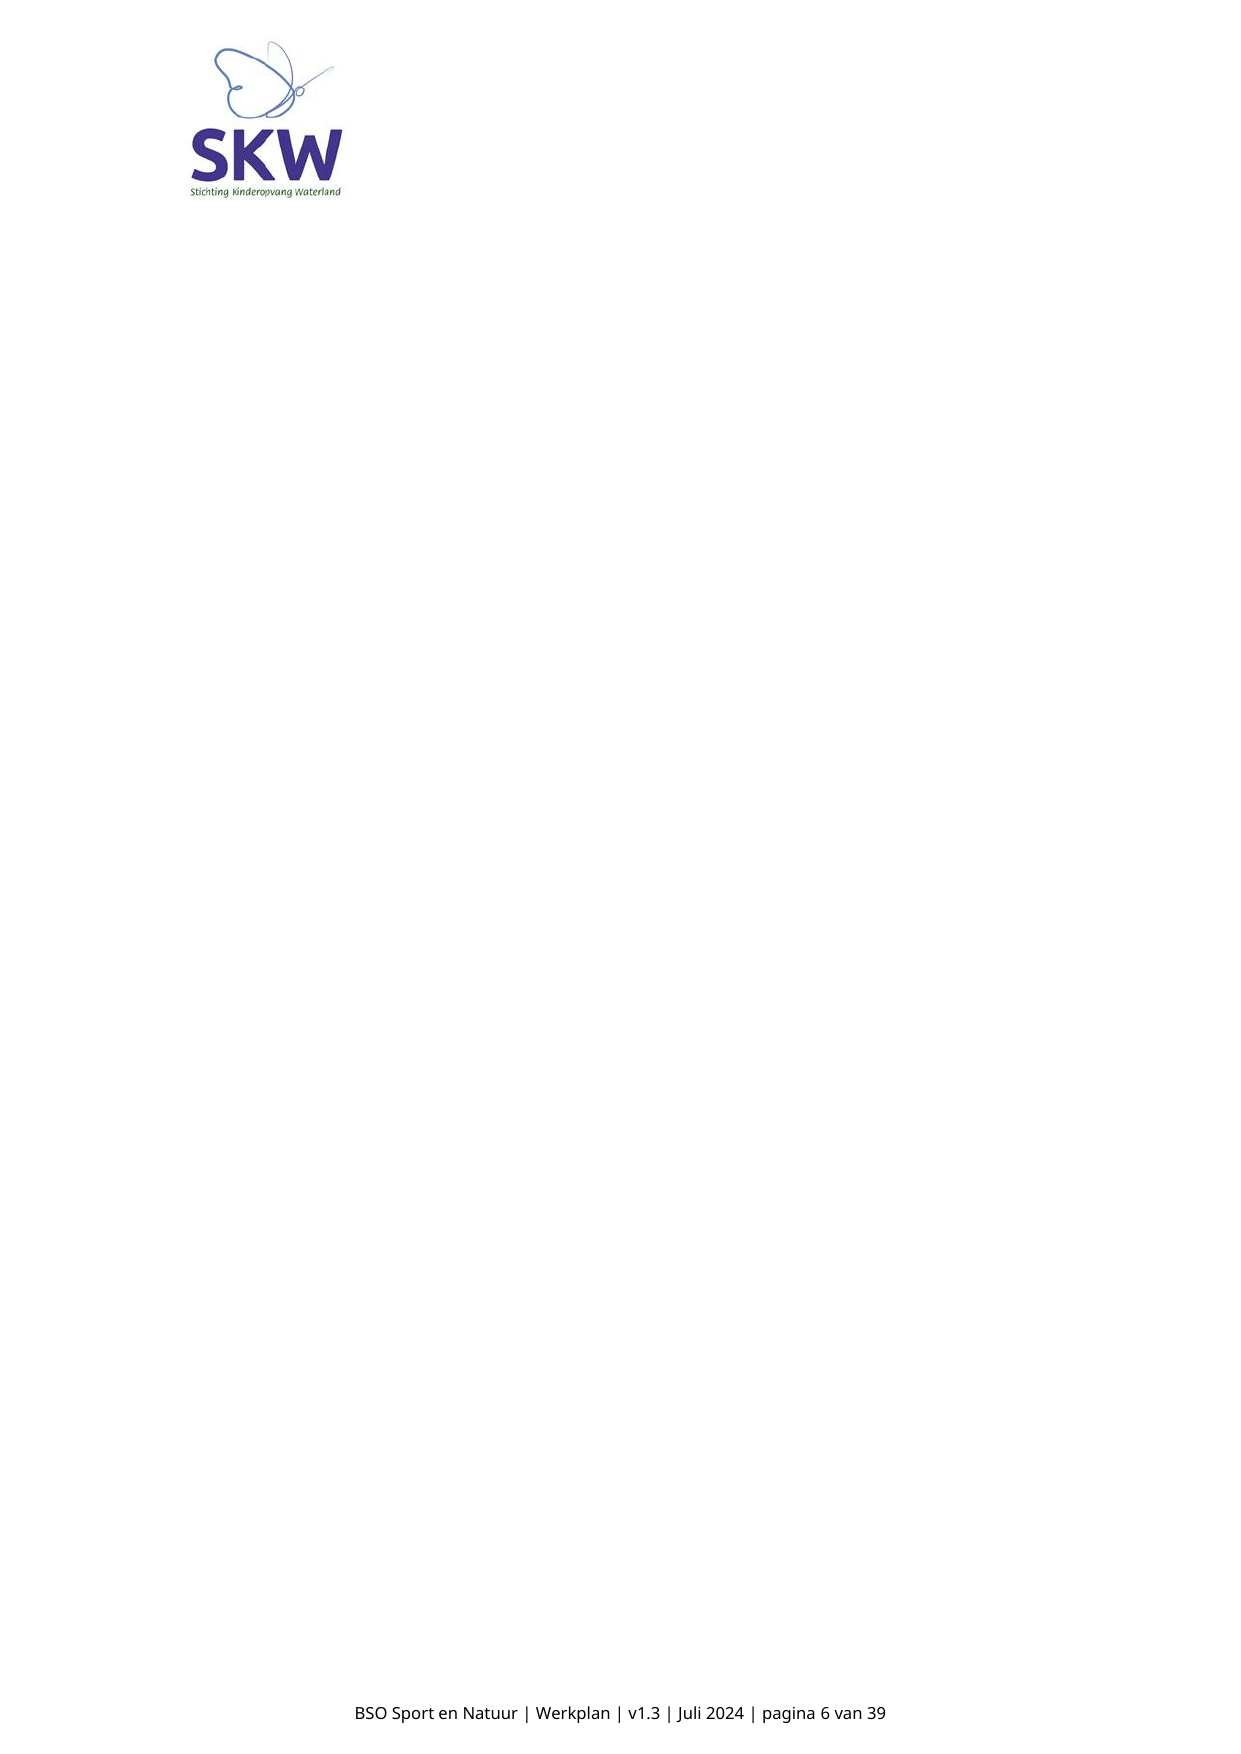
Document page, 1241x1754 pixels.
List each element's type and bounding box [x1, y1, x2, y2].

picture [177, 29, 355, 207]
